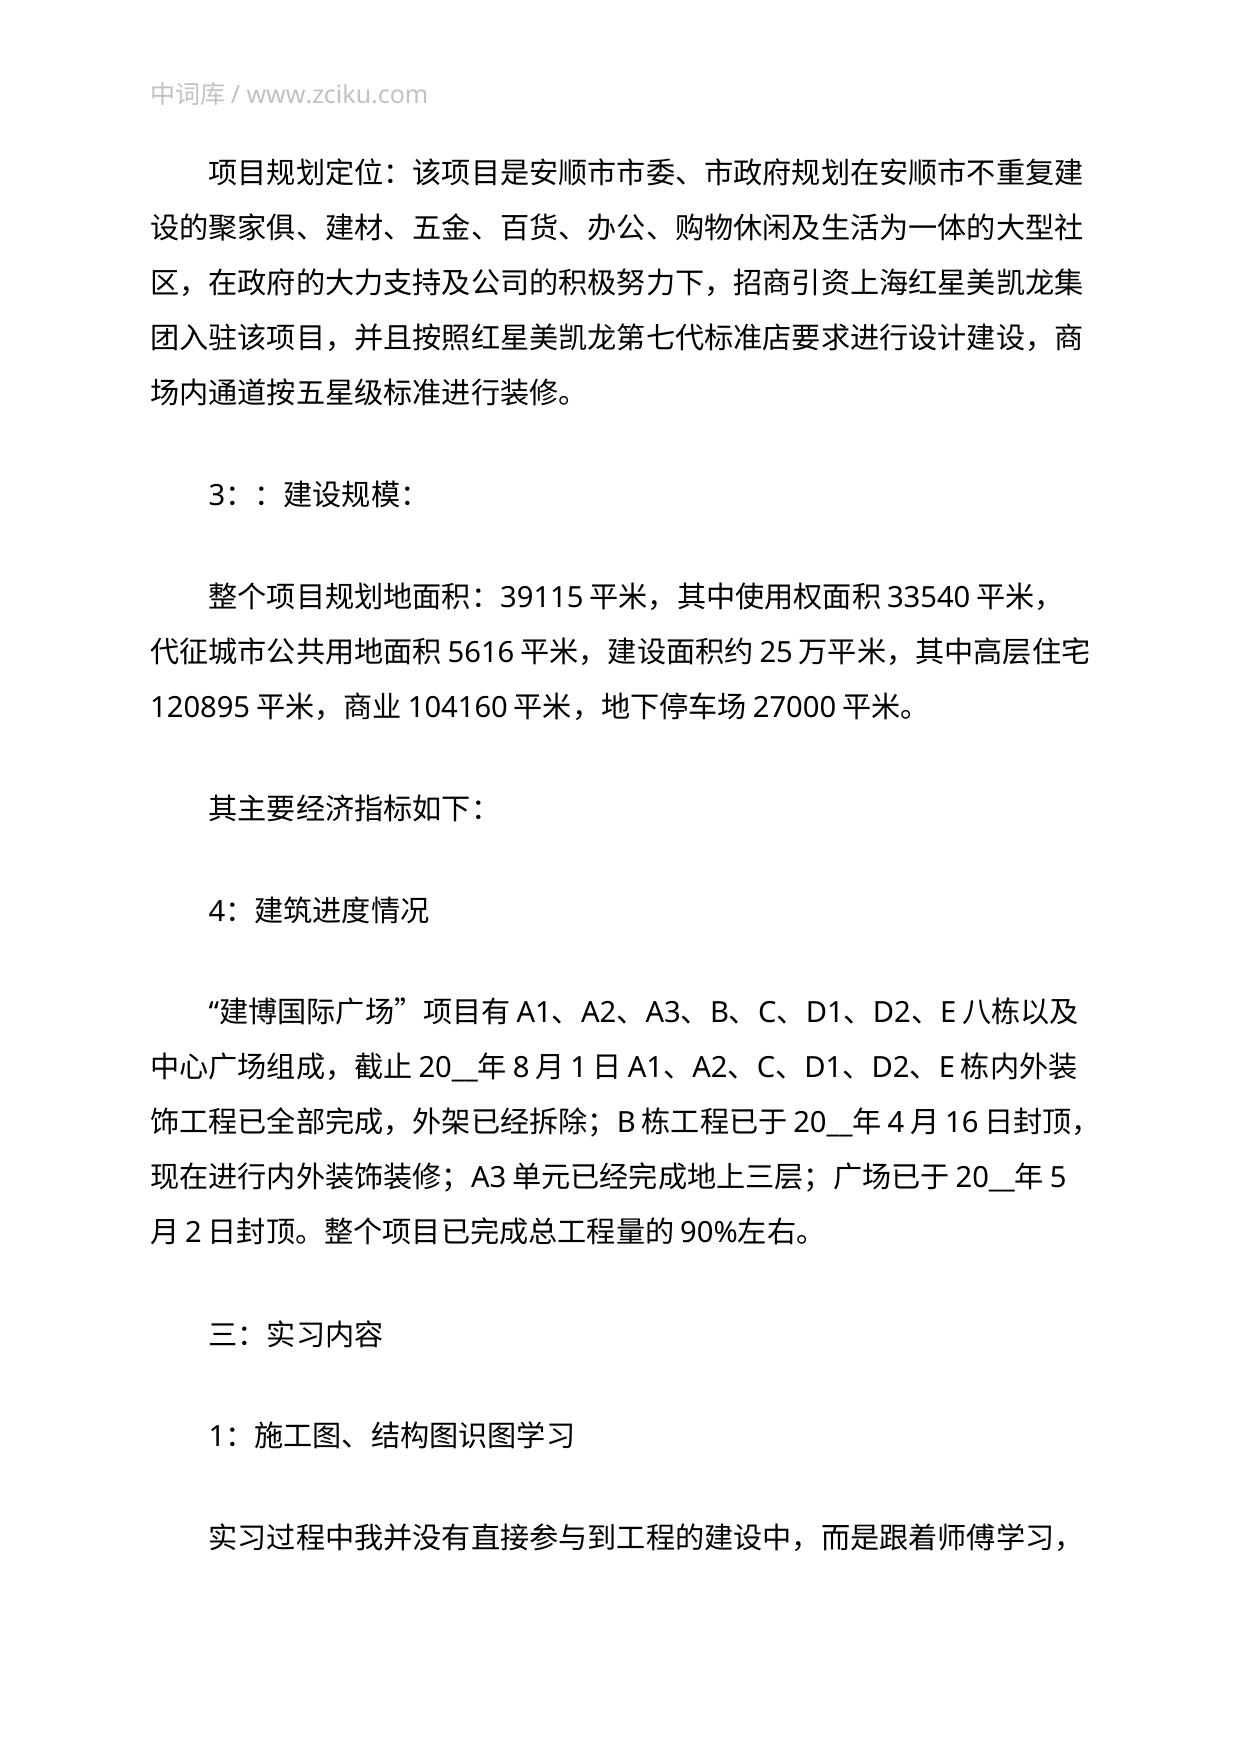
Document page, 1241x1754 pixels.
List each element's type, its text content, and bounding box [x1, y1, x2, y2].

text “建博国际广场”项目有A1、A2、A3、B、C、D1、D2、E八栋以及中心广场组成，截止20__年8月1日A1、A2、C、D1、D2、E栋内外装饰工程已全部完成，外架已经拆除；B栋工程已于20__年4月16日封顶，现在进行内外装饰装修；A3单元已经完成地上三层；广场已于20__年5月2日封顶。整个项目已完成总工程量的90%左右。 [150, 989, 1090, 1251]
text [150, 1515, 1090, 1557]
text 三：实习内容 [150, 1311, 1090, 1353]
text 1：施工图、结构图识图学习 [150, 1413, 1090, 1455]
text 其主要经济指标如下： [150, 785, 1090, 828]
text 项目规划定位：该项目是安顺市市委、市政府规划在安顺市不重复建设的聚家俱、建材、五金、百货、办公、购物休闲及生活为一体的大型社区，在政府的大力支持及公司的积极努力下，招商引资上海红星美凯龙集团入驻该项目，并且按照红星美凯龙第七代标准店要求进行设计建设，商场内通道按五星级标准进行装修。 [150, 150, 1090, 412]
text 4：建筑进度情况 [150, 887, 1090, 929]
text 整个项目规划地面积：39115平米，其中使用权面积33540平米，代征城市公共用地面积5616平米，建设面积约25万平米，其中高层住宅120895平米，商业104160平米，地下停车场27000平米。 [150, 573, 1090, 726]
text 3：：建设规模： [150, 471, 1090, 514]
